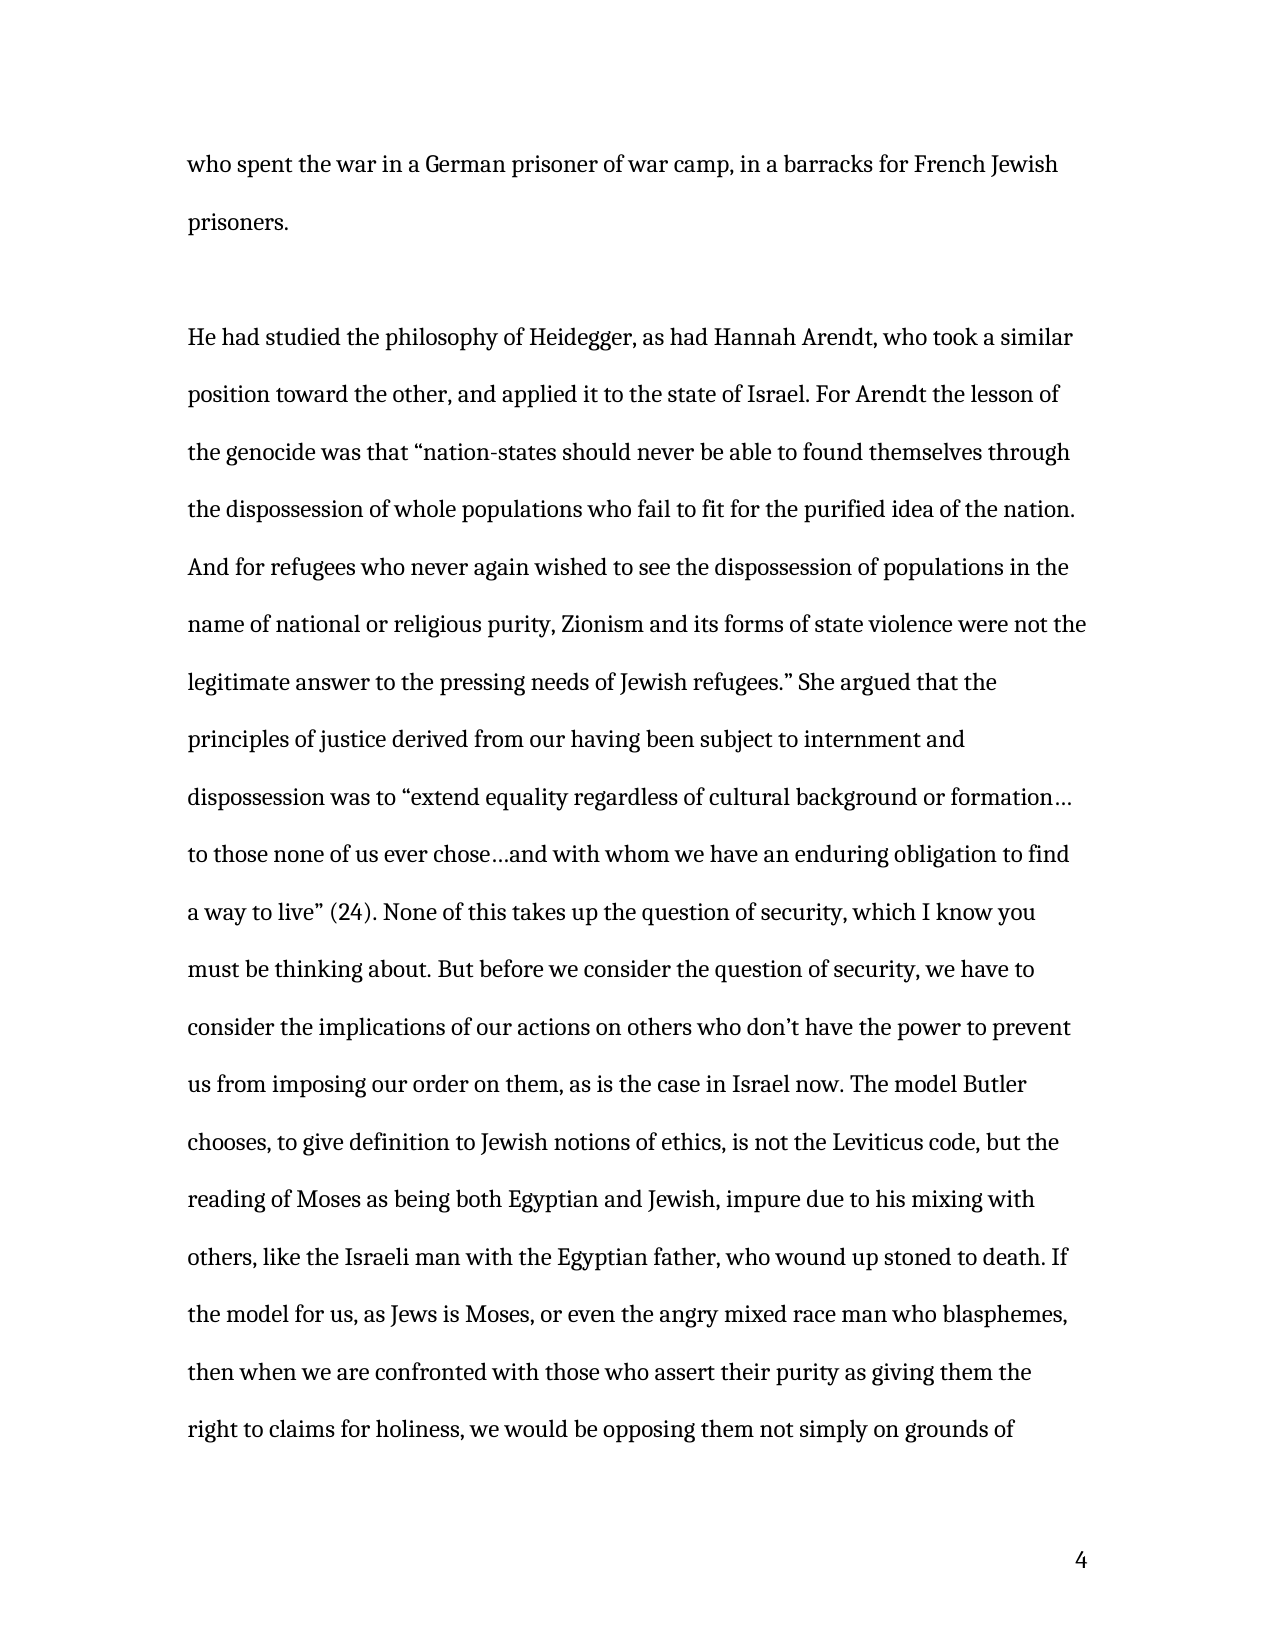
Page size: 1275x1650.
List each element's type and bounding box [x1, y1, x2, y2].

text [187, 150, 1087, 236]
text [187, 322, 1087, 1444]
